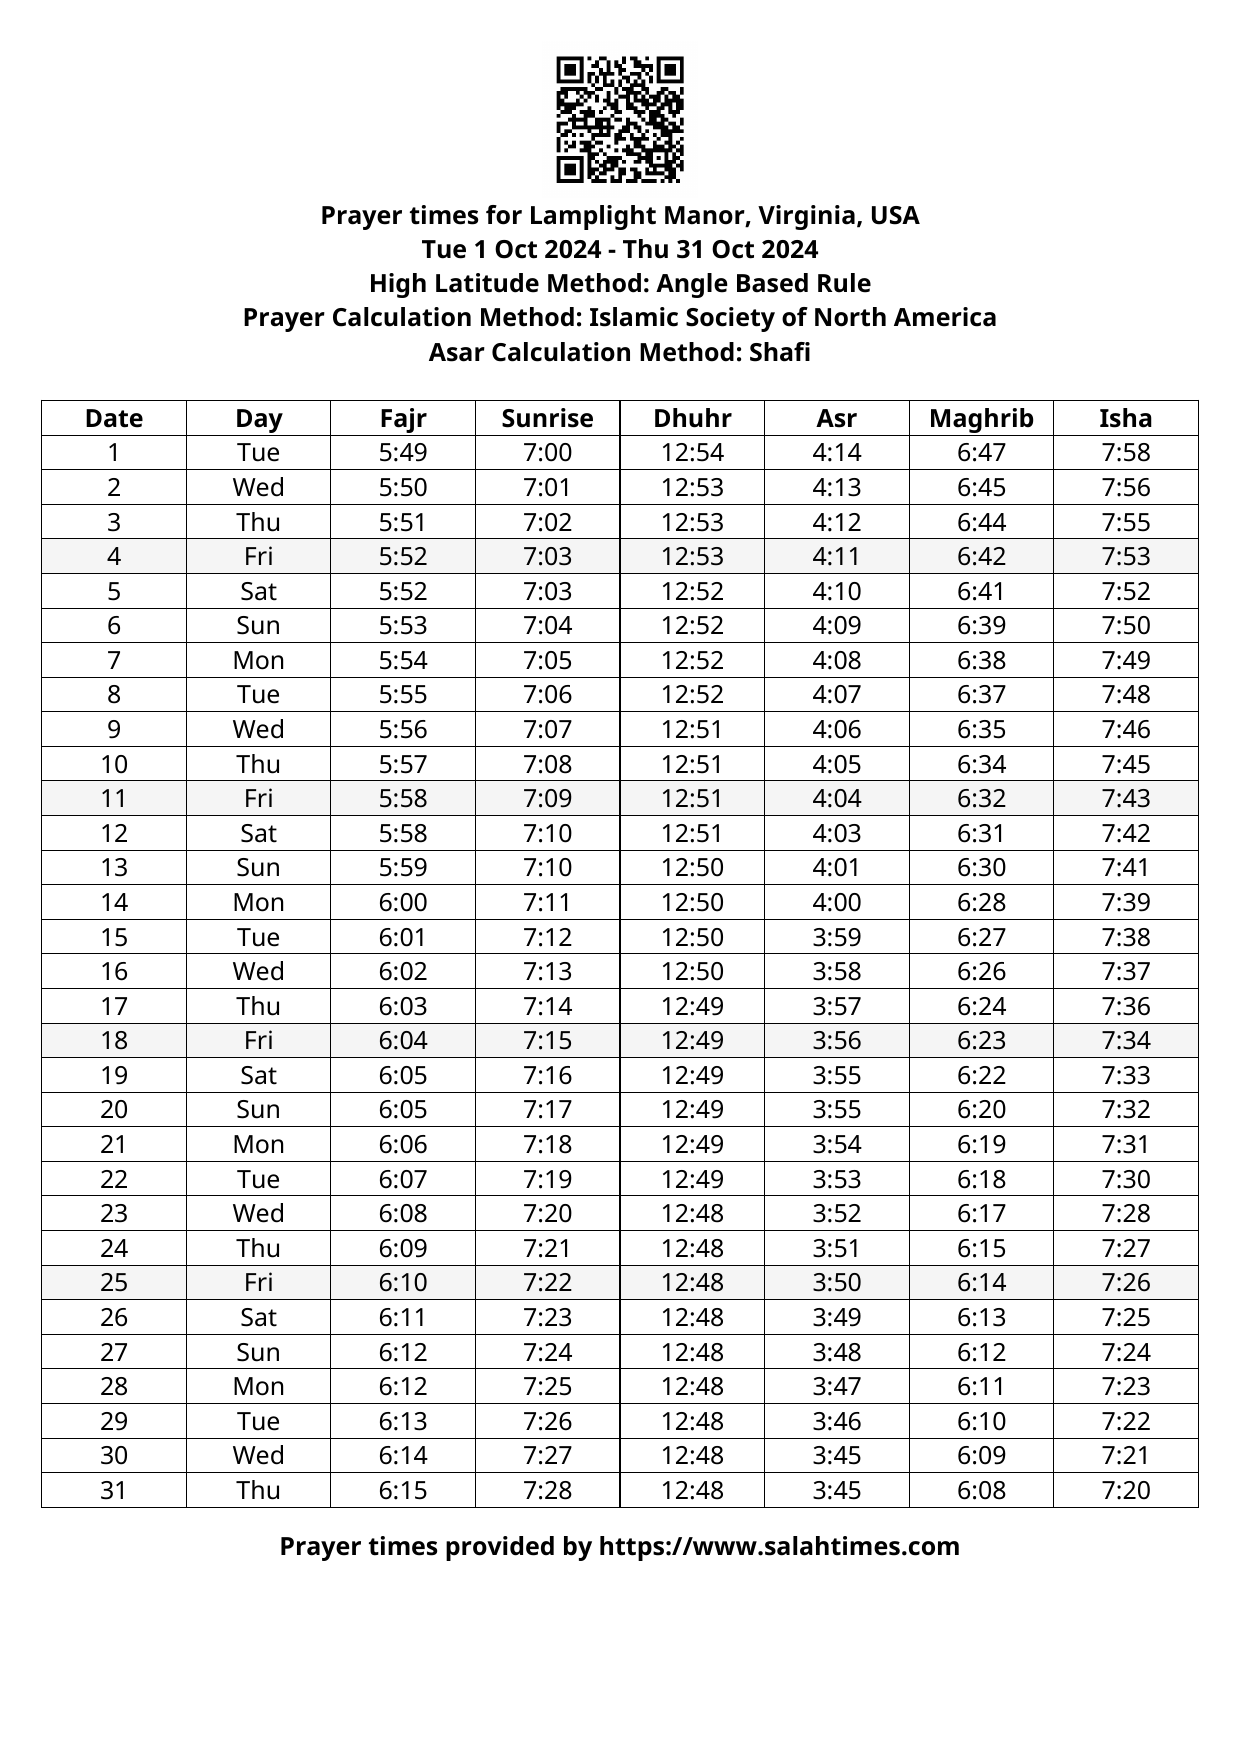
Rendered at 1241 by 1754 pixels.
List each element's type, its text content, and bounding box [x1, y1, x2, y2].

table_cell 7:37 [1054, 954, 1198, 988]
table_cell 4:10 [765, 574, 909, 607]
table_cell 7:20 [1054, 1473, 1198, 1507]
table_cell 9 [42, 712, 186, 746]
table_cell 12:53 [621, 505, 764, 538]
table_cell 12:48 [621, 1231, 764, 1264]
table_cell 12:50 [621, 851, 764, 884]
table_cell 7:11 [476, 885, 619, 919]
table_cell 7:31 [1054, 1127, 1198, 1161]
table_cell 12:48 [621, 1473, 764, 1507]
table_cell 3 [42, 505, 186, 538]
table_cell 8 [42, 678, 186, 711]
table_cell 7:32 [1054, 1093, 1198, 1126]
table_cell 7:19 [476, 1162, 619, 1195]
table_cell 6:23 [910, 1024, 1053, 1057]
table_cell Wed [187, 712, 330, 746]
table_cell 5:58 [331, 781, 475, 815]
table_cell 7:58 [1054, 436, 1198, 469]
table_cell 6:34 [910, 747, 1053, 780]
table_cell 6:02 [331, 954, 475, 988]
table_cell 7:13 [476, 954, 619, 988]
table_cell 6:14 [331, 1439, 475, 1472]
table_cell 12:48 [621, 1335, 764, 1368]
table_header Day [187, 401, 330, 434]
table_cell 7:43 [1054, 781, 1198, 815]
table_cell 7:49 [1054, 643, 1198, 677]
table_cell 23 [42, 1196, 186, 1230]
table_cell 7:17 [476, 1093, 619, 1126]
table_cell 3:55 [765, 1058, 909, 1092]
table_cell 12:49 [621, 1127, 764, 1161]
table_cell 7:24 [476, 1335, 619, 1368]
table_cell 6:22 [910, 1058, 1053, 1092]
table_cell 7:45 [1054, 747, 1198, 780]
table_cell 29 [42, 1404, 186, 1437]
table_cell 12:51 [621, 712, 764, 746]
table_cell 6:24 [910, 989, 1053, 1022]
table_cell 7:12 [476, 920, 619, 953]
table_cell 6:39 [910, 609, 1053, 642]
table_cell 7:41 [1054, 851, 1198, 884]
table_cell 5:57 [331, 747, 475, 780]
table_cell 7:52 [1054, 574, 1198, 607]
table_cell 6:15 [910, 1231, 1053, 1264]
table_cell 7:21 [476, 1231, 619, 1264]
table_header Date [42, 401, 186, 434]
table_cell 6:10 [331, 1266, 475, 1299]
table_cell 6:06 [331, 1127, 475, 1161]
text Tue 1 Oct 2024 - Thu 31 Oct 2024 [42, 232, 1198, 266]
table_cell 6:10 [910, 1404, 1053, 1437]
table_cell 7:15 [476, 1024, 619, 1057]
table_cell 7:50 [1054, 609, 1198, 642]
table_cell Mon [187, 885, 330, 919]
table_cell 12:53 [621, 539, 764, 573]
table_cell 6 [42, 609, 186, 642]
table_cell 4:09 [765, 609, 909, 642]
table_cell 7 [42, 643, 186, 677]
table_cell 7:42 [1054, 816, 1198, 849]
table_cell 7:28 [476, 1473, 619, 1507]
table_header Maghrib [910, 401, 1053, 434]
table_cell 16 [42, 954, 186, 988]
table_cell 3:53 [765, 1162, 909, 1195]
table_cell 3:48 [765, 1335, 909, 1368]
table_cell 7:36 [1054, 989, 1198, 1022]
table_cell Wed [187, 1196, 330, 1230]
table_cell 7:55 [1054, 505, 1198, 538]
table_cell 12:48 [621, 1196, 764, 1230]
table_cell 3:56 [765, 1024, 909, 1057]
table_cell 7:24 [1054, 1335, 1198, 1368]
table_cell 7:01 [476, 470, 619, 504]
table_cell Fri [187, 1266, 330, 1299]
table_cell 6:09 [331, 1231, 475, 1264]
table_cell 31 [42, 1473, 186, 1507]
table_cell 5:53 [331, 609, 475, 642]
table_cell Fri [187, 539, 330, 573]
text Asar Calculation Method: Shafi [42, 334, 1198, 368]
table_cell Wed [187, 1439, 330, 1472]
table_cell 21 [42, 1127, 186, 1161]
table_cell 12 [42, 816, 186, 849]
table_header Fajr [331, 401, 475, 434]
table_cell 7:56 [1054, 470, 1198, 504]
table_cell 14 [42, 885, 186, 919]
table_cell 12:49 [621, 1162, 764, 1195]
table_header Dhuhr [621, 401, 764, 434]
table_cell 19 [42, 1058, 186, 1092]
table_cell 5:56 [331, 712, 475, 746]
table_cell 6:31 [910, 816, 1053, 849]
table_cell Sat [187, 1300, 330, 1334]
table_cell 3:50 [765, 1266, 909, 1299]
table_cell Sat [187, 574, 330, 607]
table_cell 4:03 [765, 816, 909, 849]
table_header Sunrise [476, 401, 619, 434]
table_cell 18 [42, 1024, 186, 1057]
table_cell 6:05 [331, 1058, 475, 1092]
table_cell 7:08 [476, 747, 619, 780]
table_cell 6:35 [910, 712, 1053, 746]
table_cell 4:13 [765, 470, 909, 504]
table_cell Thu [187, 1231, 330, 1264]
table_cell Sun [187, 609, 330, 642]
table_cell 3:57 [765, 989, 909, 1022]
table_cell 5:51 [331, 505, 475, 538]
table_cell 12:48 [621, 1439, 764, 1472]
table_cell 4:08 [765, 643, 909, 677]
picture [542, 41, 699, 198]
table_cell 6:11 [331, 1300, 475, 1334]
table_cell 7:05 [476, 643, 619, 677]
table_cell Tue [187, 678, 330, 711]
table_cell Tue [187, 1404, 330, 1437]
table_cell 5 [42, 574, 186, 607]
table_cell 11 [42, 781, 186, 815]
table_cell 6:12 [910, 1335, 1053, 1368]
table_cell 12:50 [621, 920, 764, 953]
table_cell 3:51 [765, 1231, 909, 1264]
table_cell 24 [42, 1231, 186, 1264]
table_cell 7:46 [1054, 712, 1198, 746]
table_cell 6:04 [331, 1024, 475, 1057]
table_cell 6:38 [910, 643, 1053, 677]
table_header Isha [1054, 401, 1198, 434]
table_cell 4:01 [765, 851, 909, 884]
table_cell 6:32 [910, 781, 1053, 815]
table_cell 6:17 [910, 1196, 1053, 1230]
table_cell 7:27 [1054, 1231, 1198, 1264]
table_cell 30 [42, 1439, 186, 1472]
table_cell Thu [187, 989, 330, 1022]
table_cell 12:48 [621, 1300, 764, 1334]
table_cell 3:49 [765, 1300, 909, 1334]
table_cell 12:53 [621, 470, 764, 504]
table_cell 6:00 [331, 885, 475, 919]
table_cell 6:01 [331, 920, 475, 953]
table_cell 10 [42, 747, 186, 780]
table_cell 6:26 [910, 954, 1053, 988]
table_cell 7:30 [1054, 1162, 1198, 1195]
table_cell 4:06 [765, 712, 909, 746]
table_cell 4:05 [765, 747, 909, 780]
table_cell 6:37 [910, 678, 1053, 711]
table_cell 7:28 [1054, 1196, 1198, 1230]
table_cell 5:58 [331, 816, 475, 849]
table_cell 6:08 [331, 1196, 475, 1230]
table_cell 4:12 [765, 505, 909, 538]
table_cell 7:39 [1054, 885, 1198, 919]
table_cell 6:13 [331, 1404, 475, 1437]
table_cell 6:28 [910, 885, 1053, 919]
table_cell 4 [42, 539, 186, 573]
table_cell Tue [187, 1162, 330, 1195]
table_cell 12:49 [621, 1058, 764, 1092]
table_cell Sat [187, 816, 330, 849]
table_cell 7:48 [1054, 678, 1198, 711]
table_cell 12:49 [621, 989, 764, 1022]
table_cell 7:26 [1054, 1266, 1198, 1299]
table_cell 3:59 [765, 920, 909, 953]
table_cell 7:33 [1054, 1058, 1198, 1092]
table_cell 12:51 [621, 816, 764, 849]
table_cell 2 [42, 470, 186, 504]
table_cell 7:22 [1054, 1404, 1198, 1437]
table_cell 7:20 [476, 1196, 619, 1230]
table_cell 3:46 [765, 1404, 909, 1437]
table_cell 4:11 [765, 539, 909, 573]
table_cell 12:50 [621, 954, 764, 988]
table_cell 25 [42, 1266, 186, 1299]
table_cell 7:16 [476, 1058, 619, 1092]
table_cell 3:45 [765, 1439, 909, 1472]
table_cell 3:52 [765, 1196, 909, 1230]
table_cell Sun [187, 1335, 330, 1368]
table_cell 7:18 [476, 1127, 619, 1161]
table_cell Thu [187, 1473, 330, 1507]
table_cell 26 [42, 1300, 186, 1334]
table_cell 4:14 [765, 436, 909, 469]
table_cell 6:09 [910, 1439, 1053, 1472]
table_cell 6:27 [910, 920, 1053, 953]
table_cell 6:12 [331, 1335, 475, 1368]
table_cell 12:51 [621, 747, 764, 780]
table_cell 7:10 [476, 851, 619, 884]
table_cell 6:19 [910, 1127, 1053, 1161]
table_cell 7:07 [476, 712, 619, 746]
table_cell 6:14 [910, 1266, 1053, 1299]
table_cell Tue [187, 436, 330, 469]
table_cell 6:44 [910, 505, 1053, 538]
table_cell 28 [42, 1369, 186, 1403]
table_cell 6:03 [331, 989, 475, 1022]
table_cell 12:52 [621, 643, 764, 677]
table_cell 7:22 [476, 1266, 619, 1299]
table_cell 6:13 [910, 1300, 1053, 1334]
table_cell Fri [187, 1024, 330, 1057]
table_cell 3:55 [765, 1093, 909, 1126]
table_cell 6:20 [910, 1093, 1053, 1126]
table_cell Sat [187, 1058, 330, 1092]
table_cell 4:07 [765, 678, 909, 711]
text Prayer times provided by https://www.salahtimes.com [42, 1528, 1198, 1563]
table_cell 6:47 [910, 436, 1053, 469]
table_cell 6:15 [331, 1473, 475, 1507]
table_cell Fri [187, 781, 330, 815]
table_cell Thu [187, 505, 330, 538]
table_cell 6:42 [910, 539, 1053, 573]
table_cell 3:45 [765, 1473, 909, 1507]
table_cell 5:59 [331, 851, 475, 884]
table_cell 3:47 [765, 1369, 909, 1403]
table_cell 1 [42, 436, 186, 469]
table_cell 7:23 [1054, 1369, 1198, 1403]
table_cell 6:30 [910, 851, 1053, 884]
table_cell 20 [42, 1093, 186, 1126]
table_cell 13 [42, 851, 186, 884]
text Prayer Calculation Method: Islamic Society of North America [42, 300, 1198, 334]
table_cell 7:10 [476, 816, 619, 849]
table_cell 6:07 [331, 1162, 475, 1195]
table_cell Sun [187, 1093, 330, 1126]
table_cell 12:54 [621, 436, 764, 469]
text High Latitude Method: Angle Based Rule [42, 266, 1198, 300]
table_cell 4:04 [765, 781, 909, 815]
table_cell 17 [42, 989, 186, 1022]
table_cell Sun [187, 851, 330, 884]
table_cell Mon [187, 1127, 330, 1161]
table_cell 7:25 [476, 1369, 619, 1403]
table_cell 5:54 [331, 643, 475, 677]
table_cell 12:52 [621, 609, 764, 642]
table_cell 7:34 [1054, 1024, 1198, 1057]
table_cell 7:25 [1054, 1300, 1198, 1334]
table_cell 3:58 [765, 954, 909, 988]
table_cell 6:41 [910, 574, 1053, 607]
table_cell 7:53 [1054, 539, 1198, 573]
table_cell 12:49 [621, 1093, 764, 1126]
text Prayer times for Lamplight Manor, Virginia, USA [42, 198, 1198, 232]
table_cell 12:49 [621, 1024, 764, 1057]
table_cell 22 [42, 1162, 186, 1195]
table_cell 12:48 [621, 1266, 764, 1299]
table_cell 7:02 [476, 505, 619, 538]
table_cell 12:48 [621, 1369, 764, 1403]
table_cell 5:49 [331, 436, 475, 469]
table_cell 7:14 [476, 989, 619, 1022]
table_cell 7:04 [476, 609, 619, 642]
table_cell 6:08 [910, 1473, 1053, 1507]
table_cell 15 [42, 920, 186, 953]
table_cell 5:52 [331, 539, 475, 573]
table_cell 3:54 [765, 1127, 909, 1161]
table_cell 12:51 [621, 781, 764, 815]
table_cell 7:06 [476, 678, 619, 711]
table_cell 7:03 [476, 539, 619, 573]
table_cell 6:18 [910, 1162, 1053, 1195]
table_cell 7:38 [1054, 920, 1198, 953]
table_cell 6:05 [331, 1093, 475, 1126]
table_cell 5:50 [331, 470, 475, 504]
table_cell 7:26 [476, 1404, 619, 1437]
table_cell 27 [42, 1335, 186, 1368]
table_cell 4:00 [765, 885, 909, 919]
table_cell 12:50 [621, 885, 764, 919]
table_cell Tue [187, 920, 330, 953]
table_cell 12:48 [621, 1404, 764, 1437]
table_cell 7:09 [476, 781, 619, 815]
table_header Asr [765, 401, 909, 434]
table_cell Mon [187, 1369, 330, 1403]
table_cell 7:23 [476, 1300, 619, 1334]
table_cell Thu [187, 747, 330, 780]
table_cell 12:52 [621, 574, 764, 607]
table_cell 7:03 [476, 574, 619, 607]
table_cell 6:11 [910, 1369, 1053, 1403]
table_cell 6:45 [910, 470, 1053, 504]
table_cell 7:27 [476, 1439, 619, 1472]
table_cell 5:52 [331, 574, 475, 607]
table_cell 6:12 [331, 1369, 475, 1403]
table_cell 7:21 [1054, 1439, 1198, 1472]
table_cell Wed [187, 954, 330, 988]
table_cell Mon [187, 643, 330, 677]
table_cell 5:55 [331, 678, 475, 711]
table_cell 7:00 [476, 436, 619, 469]
table_cell Wed [187, 470, 330, 504]
table_cell 12:52 [621, 678, 764, 711]
